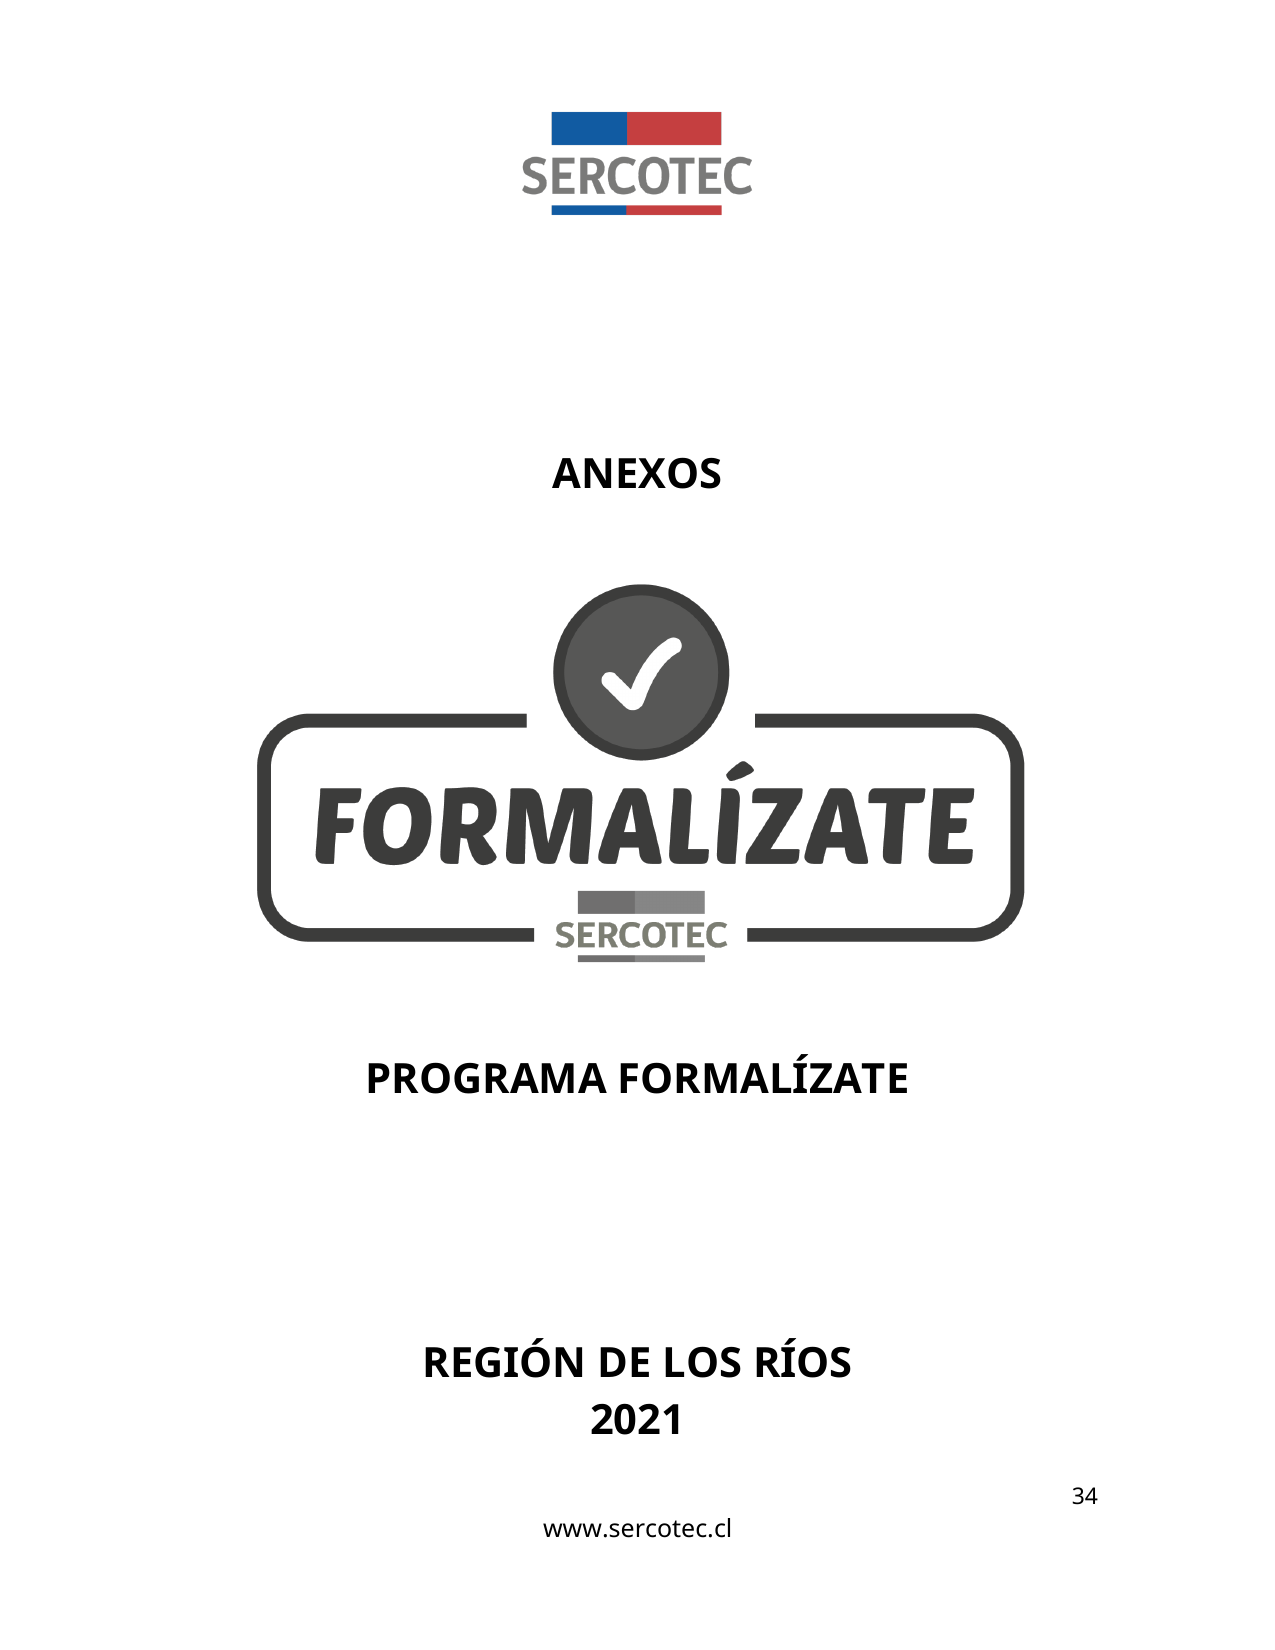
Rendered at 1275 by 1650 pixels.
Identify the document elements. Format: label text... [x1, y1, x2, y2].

picture [512, 105, 763, 225]
text REGIÓN DE LOS RÍOS [177, 1333, 1098, 1390]
picture [232, 557, 1043, 993]
text 2021 [177, 1390, 1098, 1447]
text PROGRAMA FORMALÍZATE [177, 1049, 1098, 1106]
text ANEXOS [177, 444, 1098, 500]
